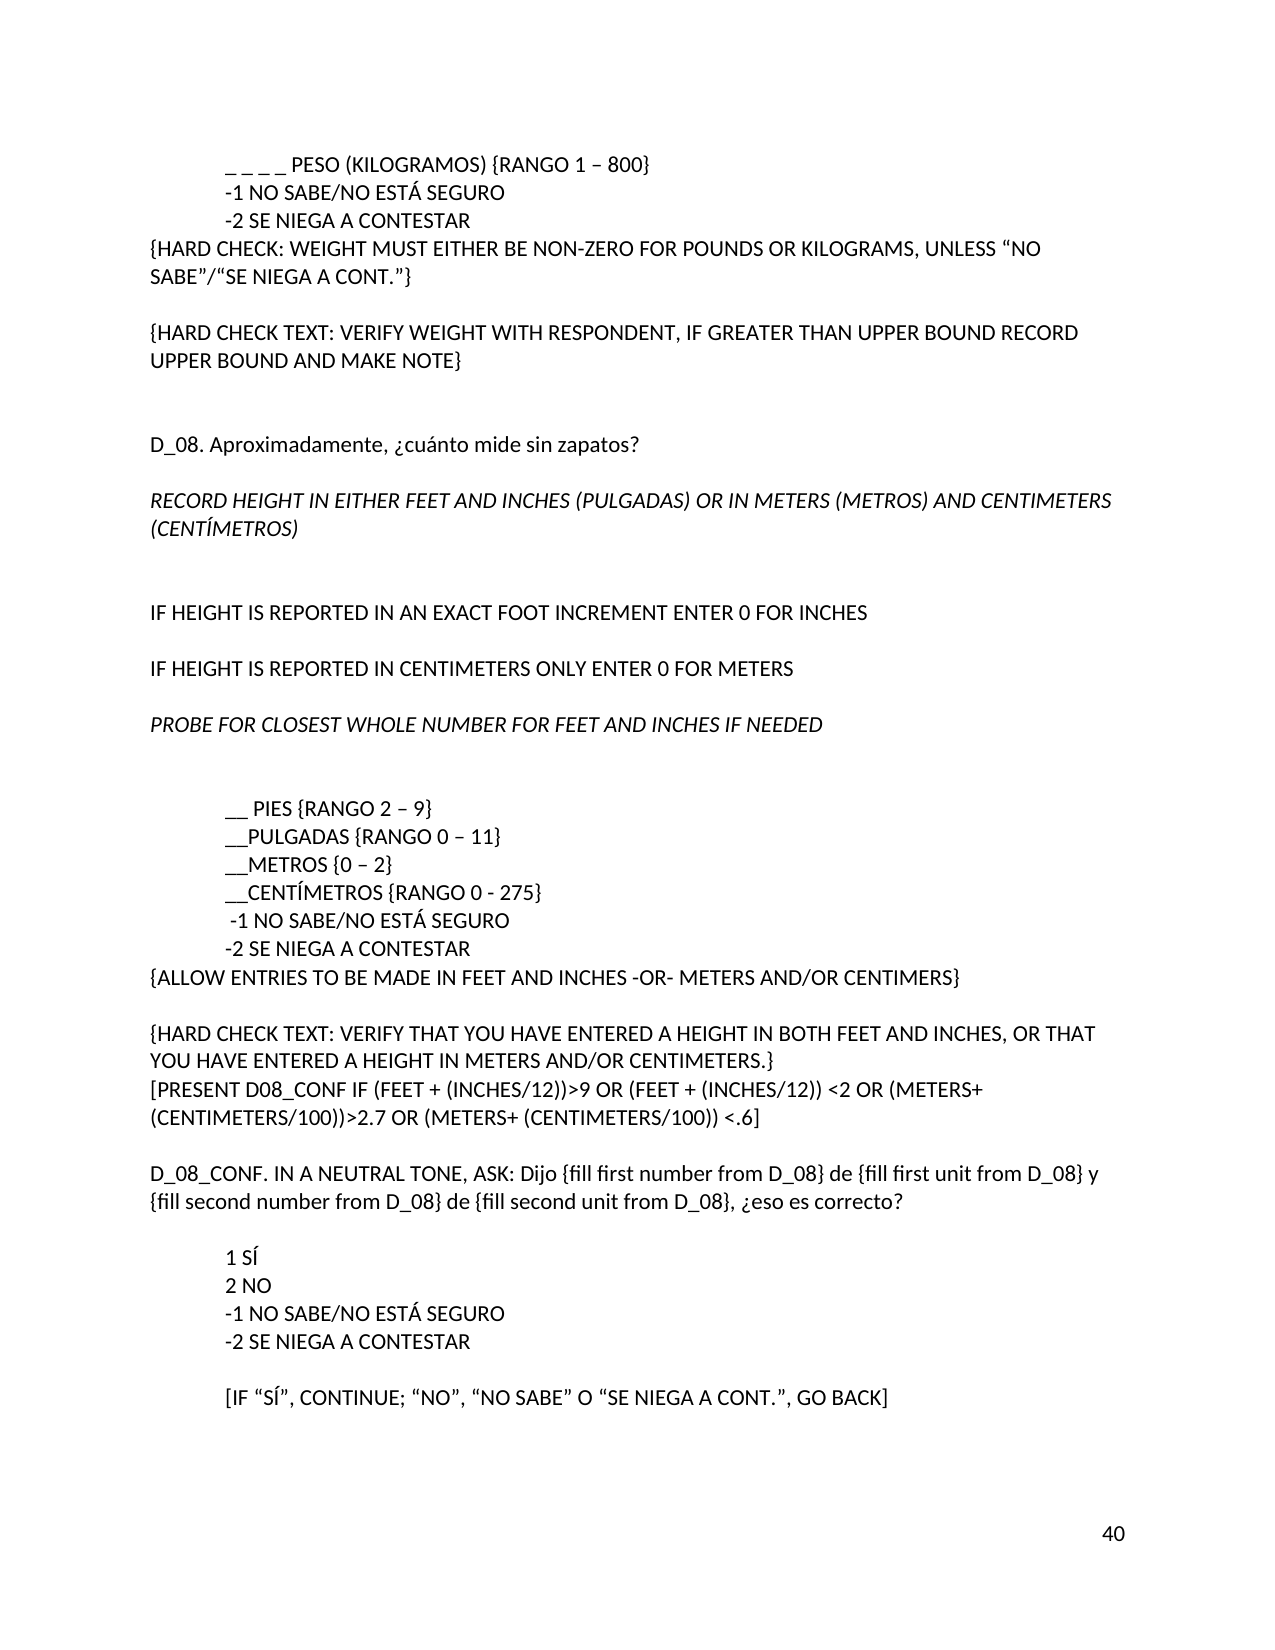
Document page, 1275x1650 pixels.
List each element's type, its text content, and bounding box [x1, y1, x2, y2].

text D_08_CONF. IN A NEUTRAL TONE, ASK: Dijo {fill first number from D_08} de {fill first unit from D_08} y {fill second number from D_08} de {fill second unit from D_08}, ¿eso es correcto? [150, 1159, 1125, 1215]
text IF HEIGHT IS REPORTED IN AN EXACT FOOT INCREMENT ENTER 0 FOR INCHES [150, 598, 1125, 626]
text __CENTÍMETROS {RANGO 0 - 275} [150, 878, 1125, 907]
text __METROS {0 – 2} [150, 851, 1125, 878]
text IF HEIGHT IS REPORTED IN CENTIMETERS ONLY ENTER 0 FOR METERS [150, 654, 1125, 682]
text Record height in either feet and inches (PULGADAS) or in meters (METROS) and centimeters (CENTÍMETROS) [150, 486, 1125, 542]
text {HARD CHECK TEXT: VERIFY WEIGHT WITH RESPONDENT, IF GREATER THAN UPPER BOUND RECORD UPPER BOUND AND MAKE NOTE} [150, 318, 1125, 374]
text PROBE FOR CLOSEST WHOLE NUMBER FOR FEET AND INCHES IF NEEDED [150, 710, 1125, 738]
text 2 NO [225, 1271, 1125, 1299]
text 1 SÍ [225, 1243, 1125, 1271]
text D_08. Aproximadamente, ¿cuánto mide sin zapatos? [150, 430, 1125, 458]
text [if “sÍ”, continue; “no”, “No sabe” o “se niega a cont.”, go back] [225, 1383, 1125, 1411]
text {HARD CHECK TEXT: VERIFY THAT YOU HAVE ENTERED A HEIGHT IN BOTH FEET AND INCHES, OR THAT YOU HAVE ENTERED A HEIGHT IN METERS AND/OR CENTIMETERS.} [150, 1019, 1125, 1075]
text __PULGADAS {RANGO 0 – 11} [150, 822, 1125, 851]
text -1 NO SABE/NO ESTÁ SEGURO -2 SE NIEGA A CONTESTAR [225, 1299, 1125, 1355]
text __ PIES {RANGO 2 – 9} [225, 794, 1125, 822]
text [PRESENT D08_CONF IF (FEET + (INCHES/12))>9 OR (FEET + (INCHES/12)) <2 OR (METERS+ (CENTIMETERS/100))>2.7 OR (METERS+ (CENTIMETERS/100)) <.6] [150, 1075, 1125, 1131]
text {ALLOW ENTRIES TO BE MADE IN FEET AND INCHES -OR- METERS AND/OR CENTIMERS} [150, 963, 1125, 991]
text {HARD CHECK: WEIGHT MUST EITHER BE NON-ZERO FOR POUNDS OR KILOGRAMS, UNLESS “NO SABE”/“SE NIEGA A CONT.”} [150, 234, 1125, 290]
text _ _ _ _ PESO (KILOGRAMOS) {RANGO 1 – 800} -1 NO SABE/NO ESTÁ SEGURO -2 SE NIEGA A CONTESTAR [225, 150, 1125, 234]
text -1 NO SABE/NO ESTÁ SEGURO -2 SE NIEGA A CONTESTAR [225, 907, 1125, 963]
